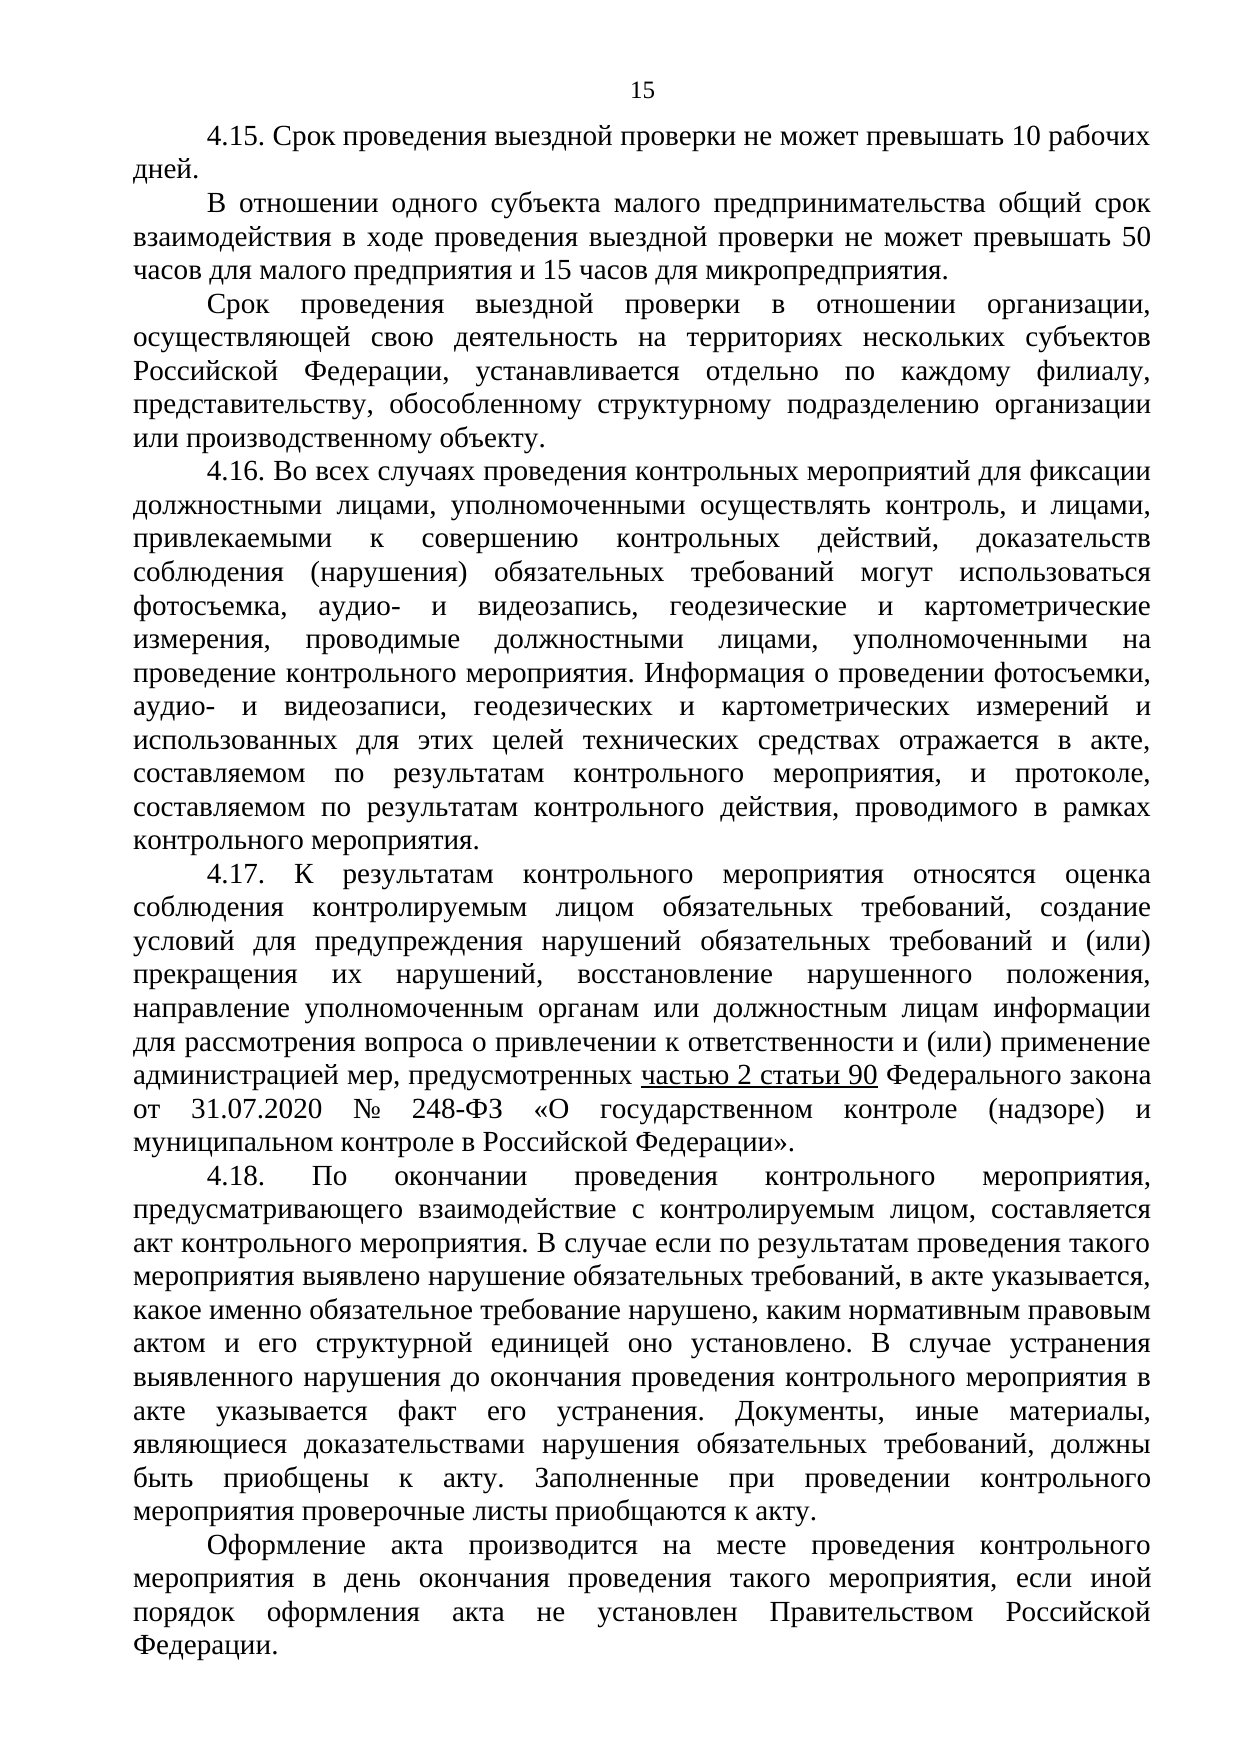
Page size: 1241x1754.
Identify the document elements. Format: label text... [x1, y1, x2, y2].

text 4.17. К результатам контрольного мероприятия относятся оценка соблюдения контролируемым лицом обязательных требований, создание условий для предупреждения нарушений обязательных требований и (или) прекращения их нарушений, восстановление нарушенного положения, направление уполномоченным органам или должностным лицам информации для рассмотрения вопроса о привлечении к ответственности и (или) применение администрацией мер, предусмотренных частью 2 статьи 90 Федерального закона от 31.07.2020 № 248-ФЗ «О государственном контроле (надзоре) и муниципальном контроле в Российской Федерации». [133, 856, 1152, 1158]
text Оформление акта производится на месте проведения контрольного мероприятия в день окончания проведения такого мероприятия, если иной порядок оформления акта не установлен Правительством Российской Федерации. [133, 1627, 1152, 1661]
text В отношении одного субъекта малого предпринимательства общий срок взаимодействия в ходе проведения выездной проверки не может превышать 50 часов для малого предприятия и 15 часов для микропредприятия. [133, 185, 1152, 286]
text Срок проведения выездной проверки в отношении организации, осуществляющей свою деятельность на территориях нескольких субъектов Российской Федерации, устанавливается отдельно по каждому филиалу, представительству, обособленному структурному подразделению организации или производственному объекту. [133, 286, 1152, 453]
text 4.18. По окончании проведения контрольного мероприятия, предусматривающего взаимодействие с контролируемым лицом, составляется акт контрольного мероприятия. В случае если по результатам проведения такого мероприятия выявлено нарушение обязательных требований, в акте указывается, какое именно обязательное требование нарушено, каким нормативным правовым актом и его структурной единицей оно установлено. В случае устранения выявленного нарушения до окончания проведения контрольного мероприятия в акте указывается факт его устранения. Документы, иные материалы, являющиеся доказательствами нарушения обязательных требований, должны быть приобщены к акту. Заполненные при проведении контрольного мероприятия проверочные листы приобщаются к акту. [133, 1158, 1152, 1527]
text Оформление акта производится на месте проведения контрольного мероприятия в день окончания проведения такого мероприятия, если иной порядок оформления акта не установлен Правительством Российской Федерации. [133, 1527, 1152, 1594]
text 4.16. Во всех случаях проведения контрольных мероприятий для фиксации должностными лицами, уполномоченными осуществлять контроль, и лицами, привлекаемыми к совершению контрольных действий, доказательств соблюдения (нарушения) обязательных требований могут использоваться фотосъемка, аудио- и видеозапись, геодезические и картометрические измерения, проводимые должностными лицами, уполномоченными на проведение контрольного мероприятия. Информация о проведении фотосъемки, аудио- и видеозаписи, геодезических и картометрических измерений и использованных для этих целей технических средствах отражается в акте, составляемом по результатам контрольного мероприятия, и протоколе, составляемом по результатам контрольного действия, проводимого в рамках контрольного мероприятия. [133, 453, 1152, 856]
text 4.15. Срок проведения выездной проверки не может превышать 10 рабочих дней. [133, 118, 1152, 185]
